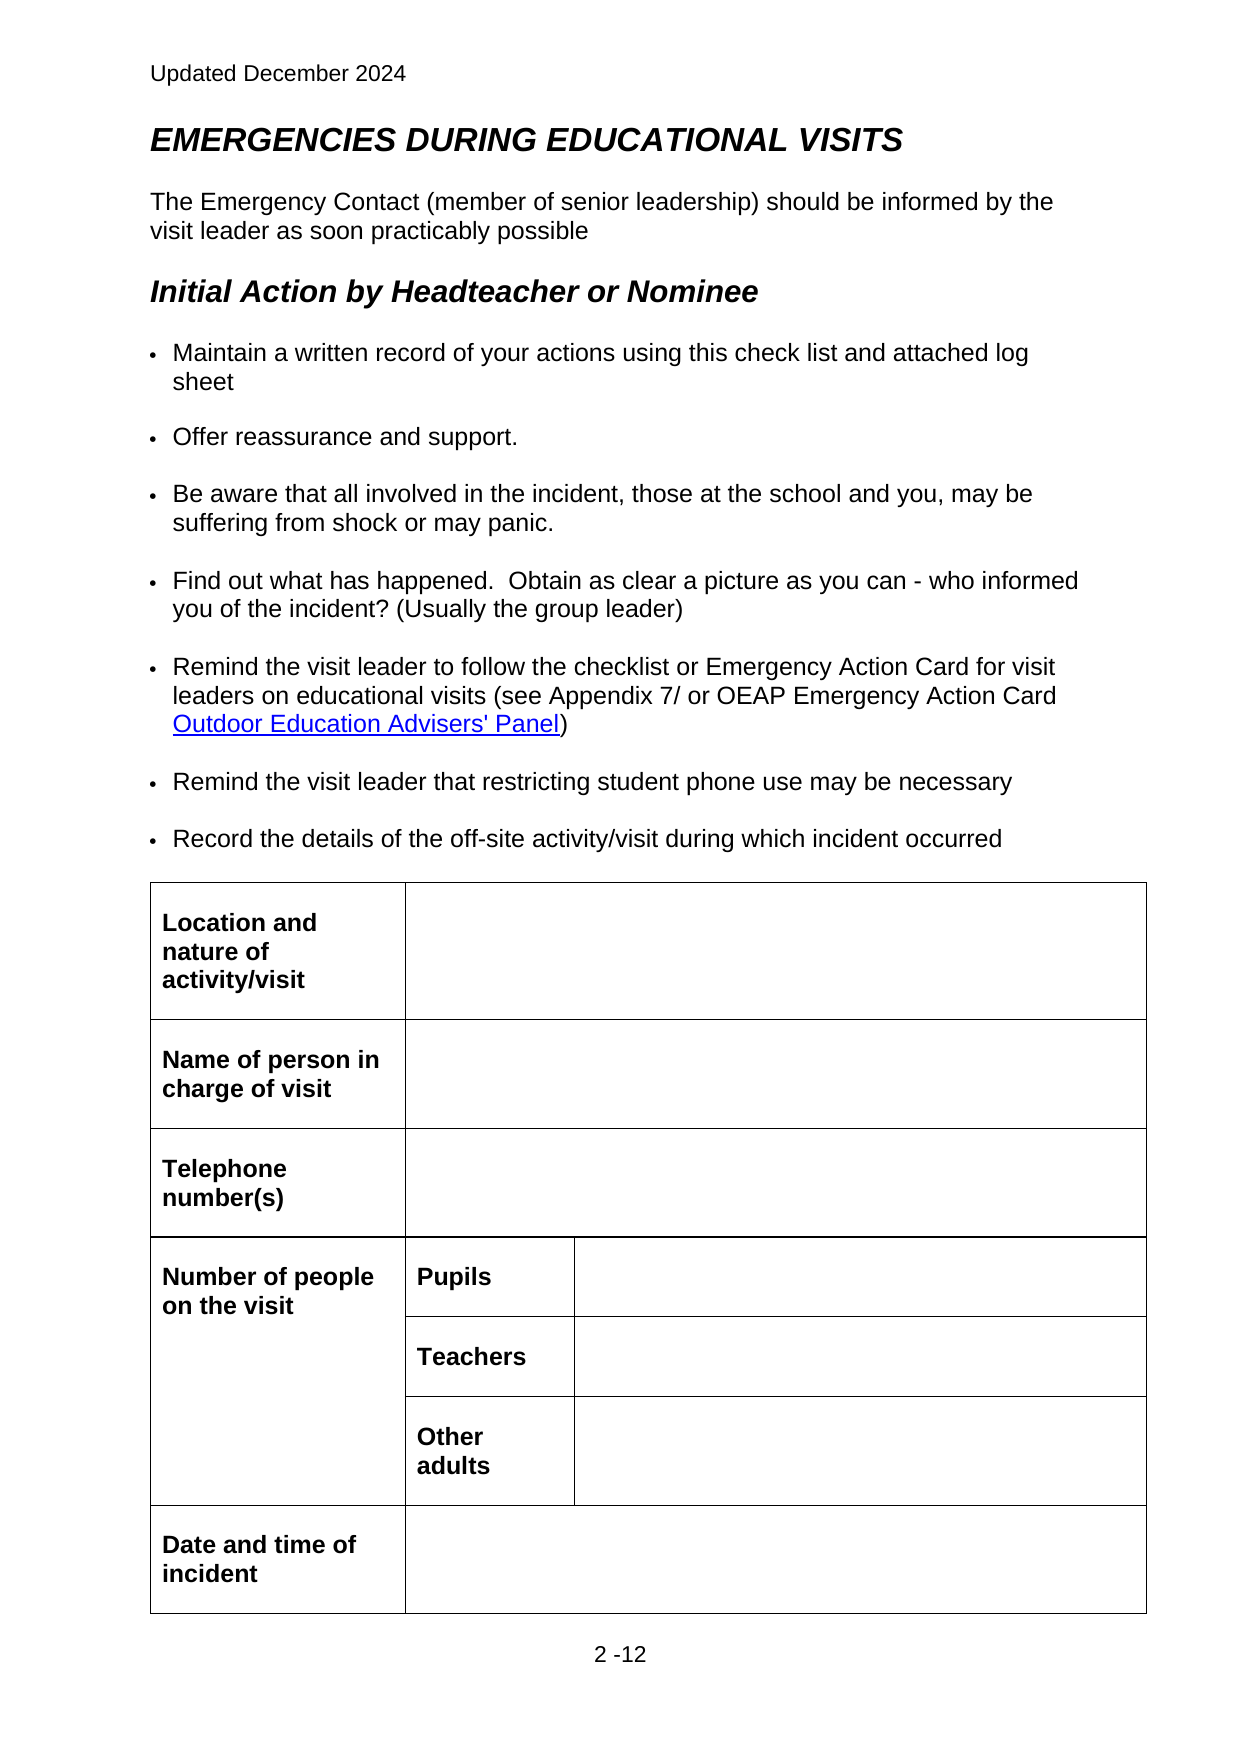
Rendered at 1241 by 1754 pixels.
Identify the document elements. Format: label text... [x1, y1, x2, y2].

table_cell [406, 1506, 1146, 1613]
list Maintain a written record of your actions using this check list and attached log sheet [150, 338, 1090, 396]
list Remind the visit leader that restricting student phone use may be necessary [150, 767, 1090, 796]
table_cell Pupils [406, 1238, 574, 1316]
table_cell [406, 1020, 1146, 1128]
text EMERGENCIES DURING EDUCATIONAL VISITS [150, 120, 1090, 158]
table_header Location and nature of activity/visit [151, 883, 405, 1019]
table_cell [406, 1129, 1146, 1236]
list Record the details of the off-site activity/visit during which incident occurred [150, 824, 1090, 853]
text The Emergency Contact (member of senior leadership) should be informed by the visit leader as soon practicably possible [150, 187, 1090, 245]
table_cell Name of person in charge of visit [151, 1020, 405, 1128]
list Offer reassurance and support. [150, 422, 1090, 451]
table_cell [575, 1397, 1146, 1504]
text Initial Action by Headteacher or Nominee [150, 273, 1090, 309]
list Find out what has happened. Obtain as clear a picture as you can - who informed you of the incident? (Usually the group leader) [150, 566, 1090, 623]
list Be aware that all involved in the incident, those at the school and you, may be suffering from shock or may panic. [150, 479, 1090, 537]
table_cell Teachers [406, 1317, 574, 1396]
table_header [406, 883, 1146, 1019]
table_cell Telephone number(s) [151, 1129, 405, 1236]
table_cell Date and time of incident [151, 1506, 405, 1613]
table_cell Number of people on the visit [151, 1238, 405, 1504]
table_cell [575, 1238, 1146, 1316]
table_cell [575, 1317, 1146, 1396]
table_cell Other adults [406, 1397, 574, 1504]
list Remind the visit leader to follow the checklist or Emergency Action Card for visit leaders on educational visits (see Appendix 7/ or OEAP Emergency Action Card Outdoor Education Advisers' Panel) [150, 652, 1090, 738]
